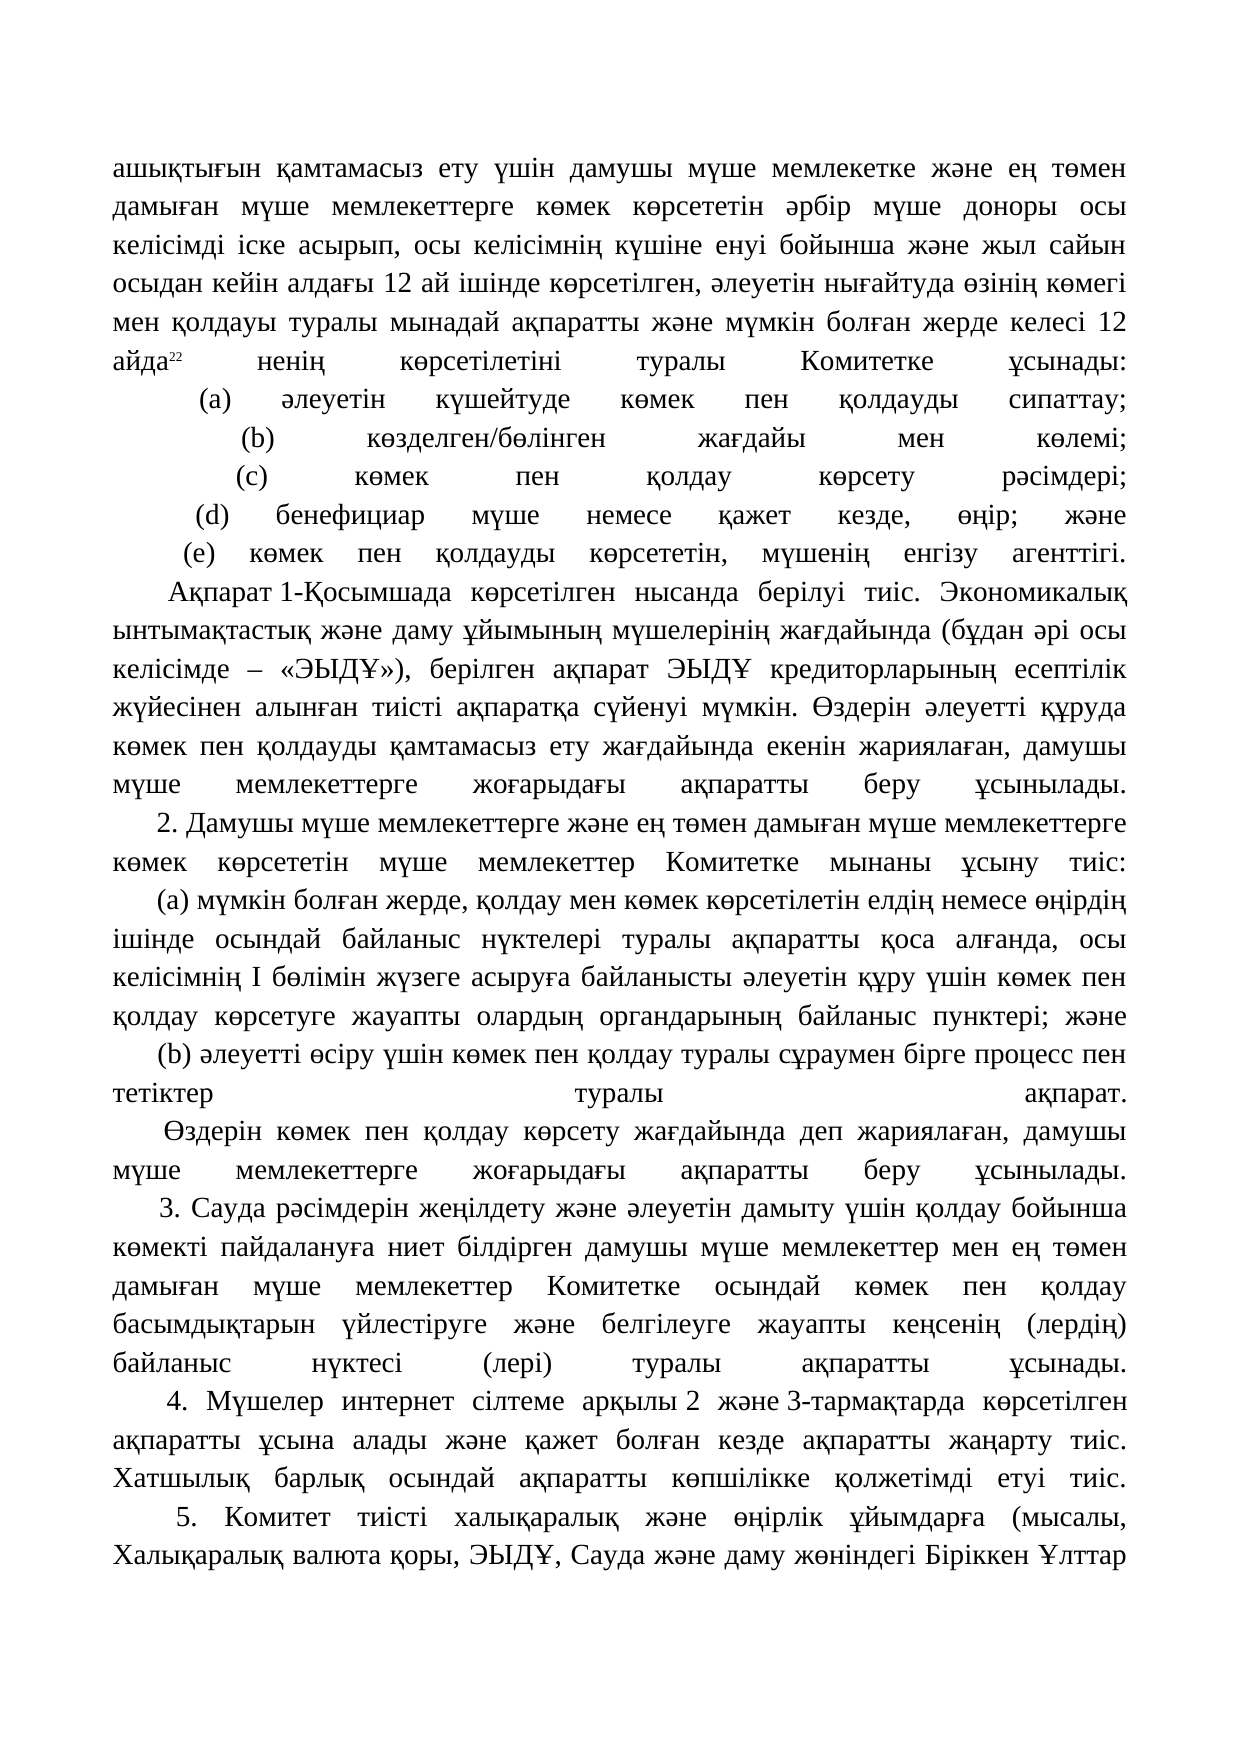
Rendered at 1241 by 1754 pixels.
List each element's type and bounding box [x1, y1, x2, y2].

text [112, 150, 1128, 1571]
